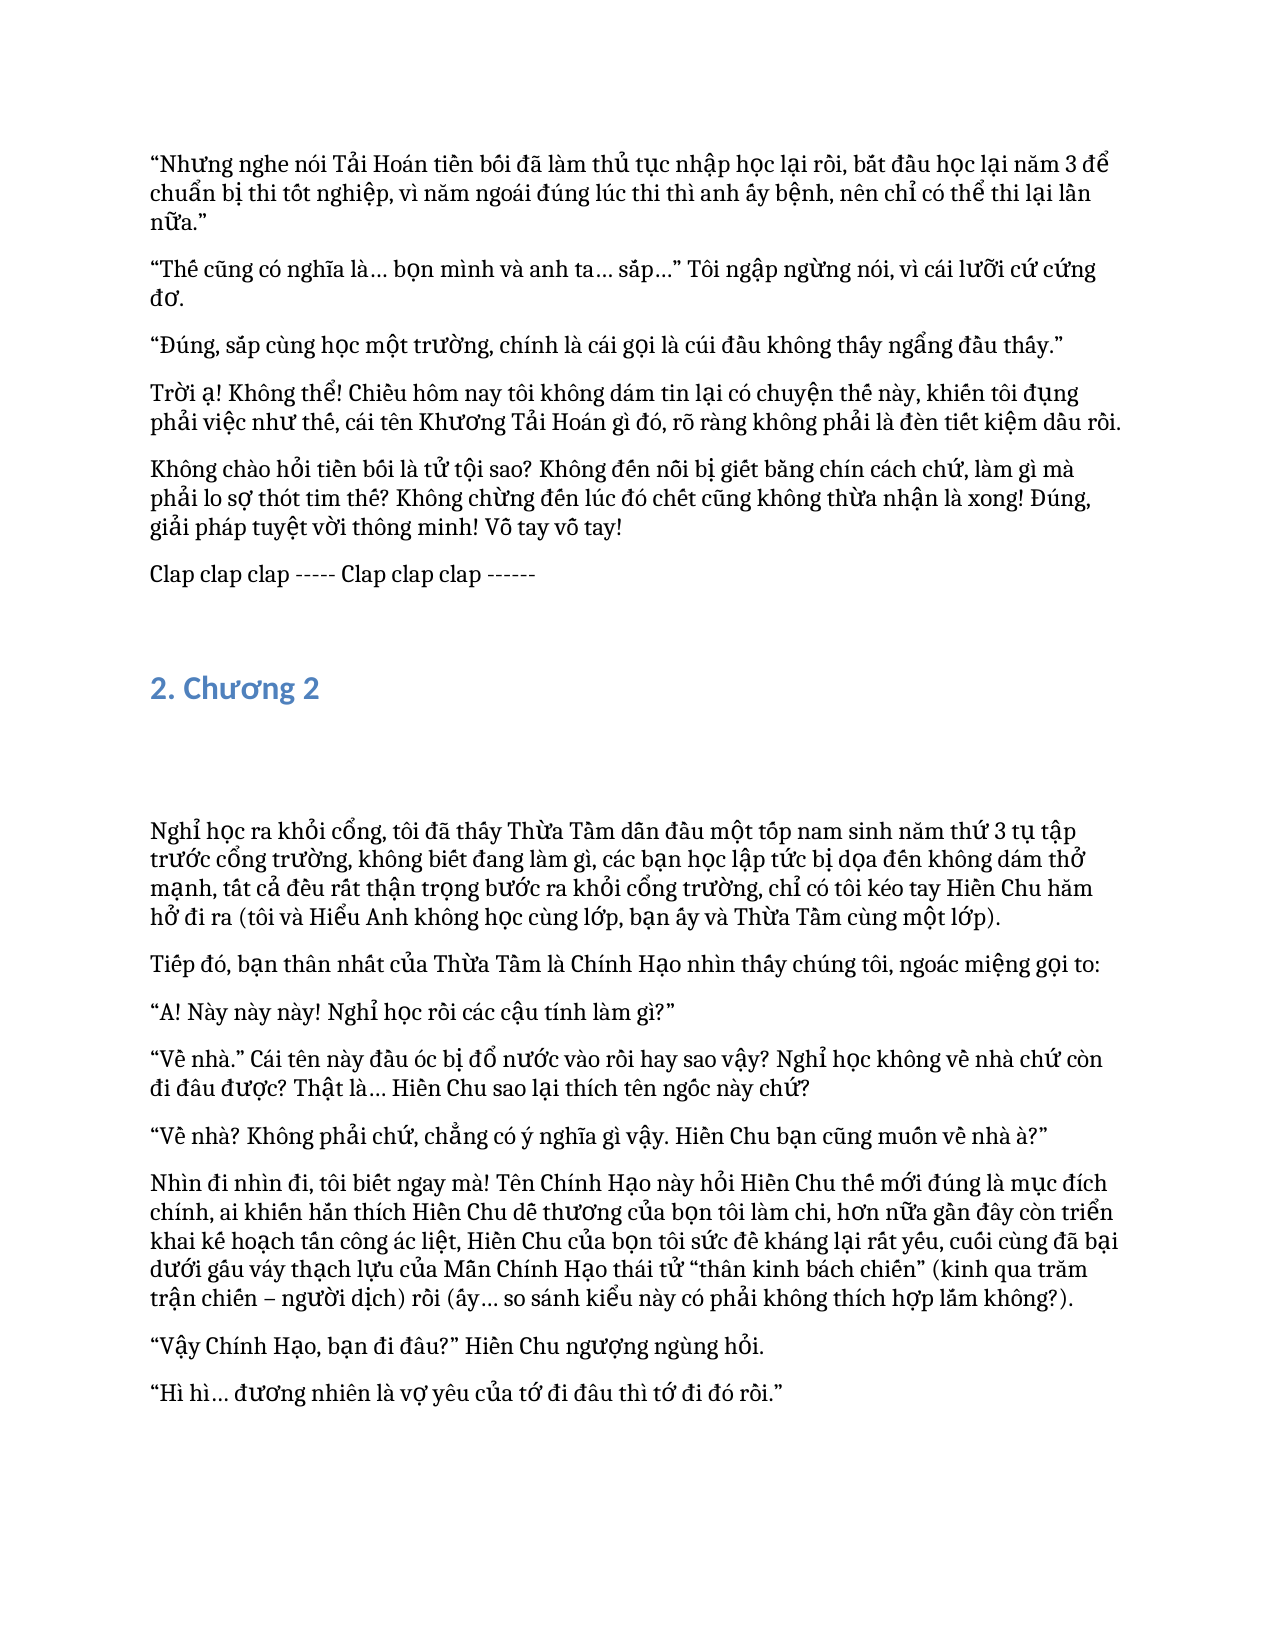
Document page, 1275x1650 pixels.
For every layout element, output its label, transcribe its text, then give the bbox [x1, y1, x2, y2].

text Trời ạ! Không thể! Chiều hôm nay tôi không dám tin lại có chuyện thế này, khiến tôi đụng phải việc như thế, cái tên Khương Tải Hoán gì đó, rõ ràng không phải là đèn tiết kiệm dầu rồi. [150, 379, 1125, 436]
text “Thế cũng có nghĩa là… bọn mình và anh ta… sắp…” Tôi ngập ngừng nói, vì cái lưỡi cứ cứng đơ. [150, 255, 1125, 312]
text Không chào hỏi tiền bối là tử tội sao? Không đến nỗi bị giết bằng chín cách chứ, làm gì mà phải lo sợ thót tim thế? Không chừng đến lúc đó chết cũng không thừa nhận là xong! Đúng, giải pháp tuyệt vời thông minh! Vỗ tay vỗ tay! [150, 455, 1125, 541]
text Clap clap clap ----- Clap clap clap ------ [150, 560, 1125, 646]
text Nghỉ học ra khỏi cổng, tôi đã thấy Thừa Tầm dẫn đầu một tốp nam sinh năm thứ 3 tụ tập trước cổng trường, không biết đang làm gì, các bạn học lập tức bị dọa đến không dám thở mạnh, tất cả đều rất thận trọng bước ra khỏi cổng trường, chỉ có tôi kéo tay Hiền Chu hăm hở đi ra (tôi và Hiểu Anh không học cùng lớp, bạn ấy và Thừa Tầm cùng một lớp). [150, 817, 1125, 932]
text “Về nhà.” Cái tên này đầu óc bị đổ nước vào rồi hay sao vậy? Nghỉ học không về nhà chứ còn đi đâu được? Thật là… Hiền Chu sao lại thích tên ngốc này chứ? [150, 1045, 1125, 1103]
text “Đúng, sắp cùng học một trường, chính là cái gọi là cúi đầu không thấy ngẩng đầu thấy.” [150, 331, 1125, 360]
text “A! Này này này! Nghỉ học rồi các cậu tính làm gì?” [150, 998, 1125, 1027]
text “Vậy Chính Hạo, bạn đi đâu?” Hiền Chu ngượng ngùng hỏi. [150, 1332, 1125, 1360]
text Tiếp đó, bạn thân nhất của Thừa Tầm là Chính Hạo nhìn thấy chúng tôi, ngoác miệng gọi to: [150, 950, 1125, 979]
text “Về nhà? Không phải chứ, chẳng có ý nghĩa gì vậy. Hiền Chu bạn cũng muốn về nhà à?” [150, 1122, 1125, 1150]
text Nhìn đi nhìn đi, tôi biết ngay mà! Tên Chính Hạo này hỏi Hiền Chu thế mới đúng là mục đích chính, ai khiến hắn thích Hiền Chu dễ thương của bọn tôi làm chi, hơn nữa gần đây còn triển khai kế hoạch tấn công ác liệt, Hiền Chu của bọn tôi sức đề kháng lại rất yếu, cuối cùng đã bại dưới gấu váy thạch lựu của Mẫn Chính Hạo thái tử “thân kinh bách chiến” (kinh qua trăm trận chiến – người dịch) rồi (ấy… so sánh kiểu này có phải không thích hợp lắm không?). [150, 1169, 1125, 1313]
text “Nhưng nghe nói Tải Hoán tiền bối đã làm thủ tục nhập học lại rồi, bắt đầu học lại năm 3 để chuẩn bị thi tốt nghiệp, vì năm ngoái đúng lúc thi thì anh ấy bệnh, nên chỉ có thể thi lại lần nữa.” [150, 150, 1125, 236]
subtitle 2. Chương 2 [150, 667, 1125, 708]
text “Hì hì… đương nhiên là vợ yêu của tớ đi đâu thì tớ đi đó rồi.” [150, 1379, 1125, 1408]
